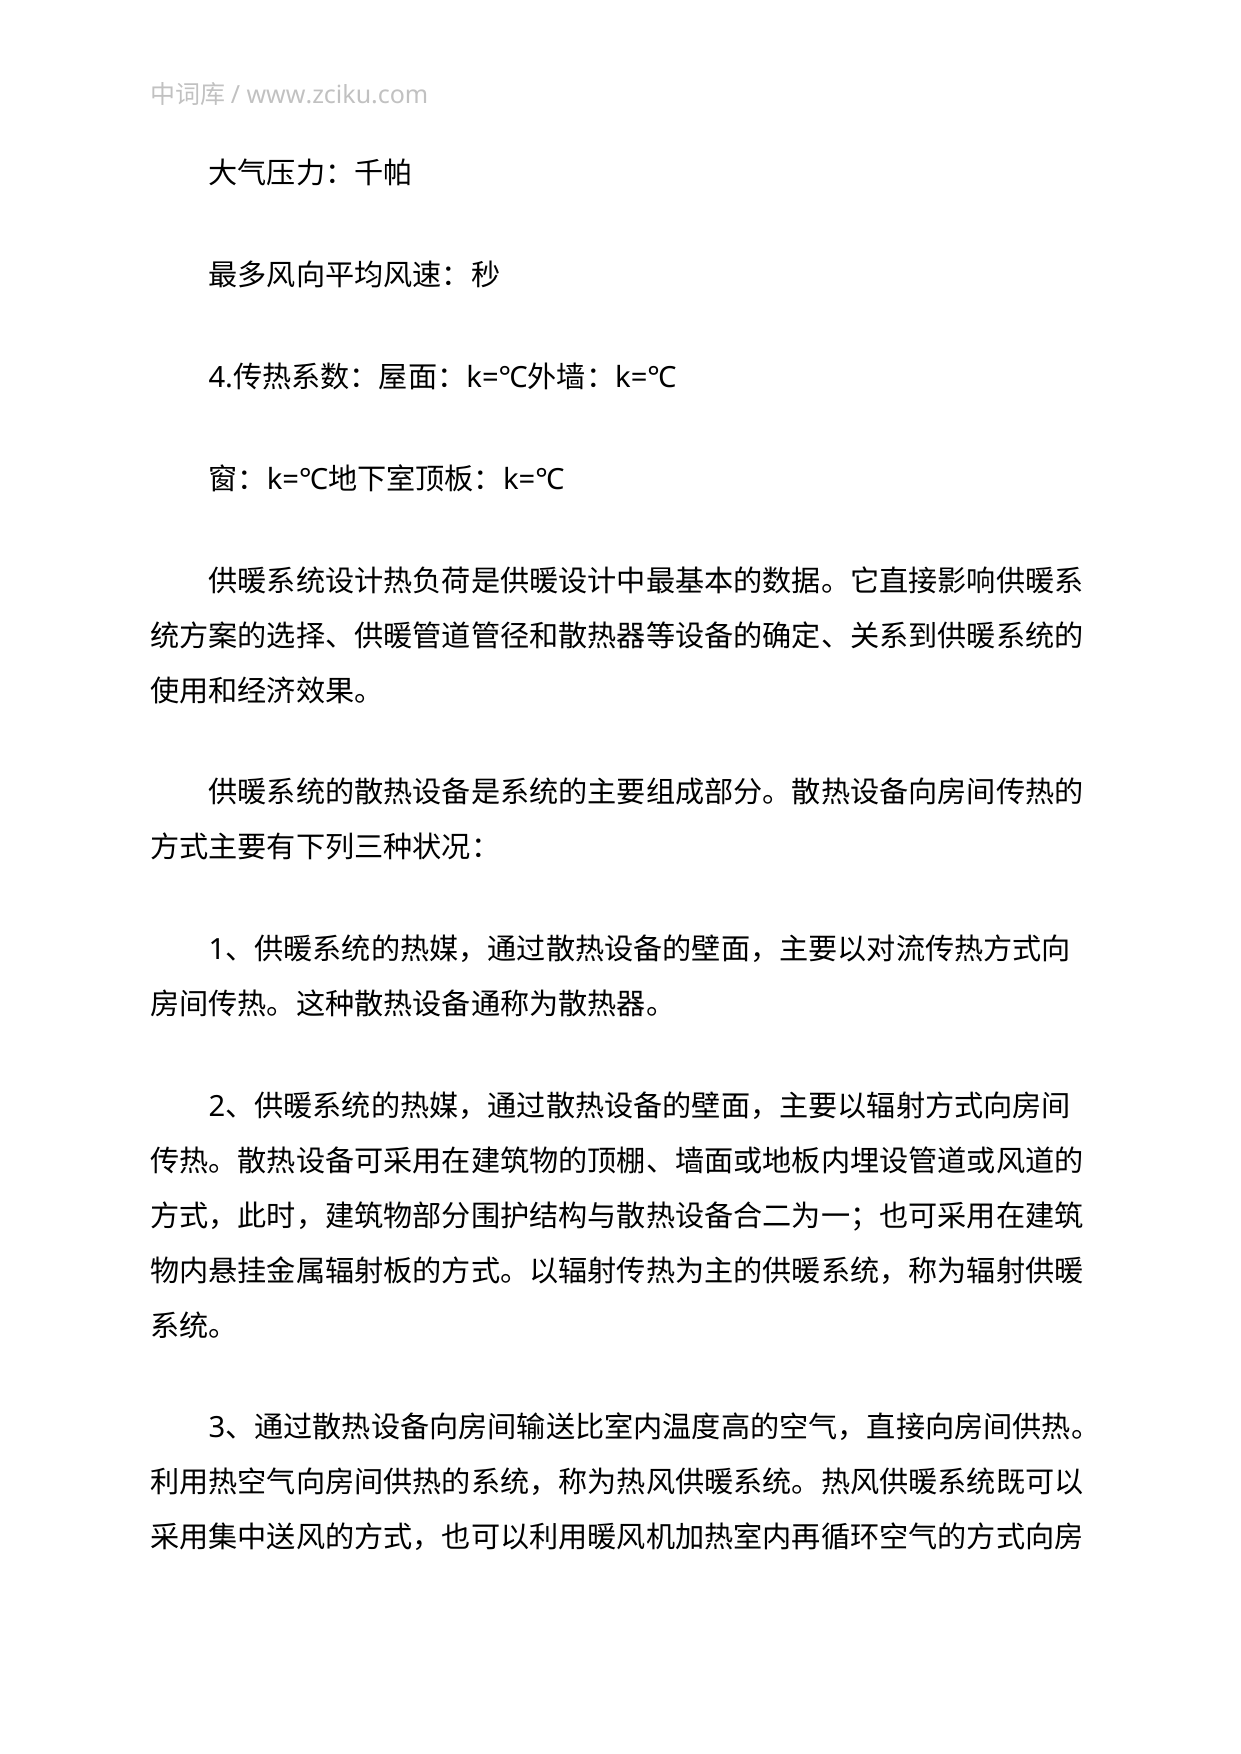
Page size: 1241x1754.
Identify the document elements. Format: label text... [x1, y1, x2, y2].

text 1、供暖系统的热媒，通过散热设备的壁面，主要以对流传热方式向房间传热。这种散热设备通称为散热器。 [150, 926, 1090, 1023]
text 供暖系统的散热设备是系统的主要组成部分。散热设备向房间传热的方式主要有下列三种状况： [150, 769, 1090, 866]
text 供暖系统设计热负荷是供暖设计中最基本的数据。它直接影响供暖系统方案的选择、供暖管道管径和散热器等设备的确定、关系到供暖系统的使用和经济效果。 [150, 557, 1090, 709]
text 4.传热系数：屋面：k=℃外墙：k=℃ [150, 353, 1090, 396]
text 窗：k=℃地下室顶板：k=℃ [150, 456, 1090, 498]
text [150, 1404, 1090, 1556]
text 大气压力：千帕 [150, 150, 1090, 192]
text 2、供暖系统的热媒，通过散热设备的壁面，主要以辐射方式向房间传热。散热设备可采用在建筑物的顶棚、墙面或地板内埋设管道或风道的方式，此时，建筑物部分围护结构与散热设备合二为一；也可采用在建筑物内悬挂金属辐射板的方式。以辐射传热为主的供暖系统，称为辐射供暖系统。 [150, 1082, 1090, 1344]
text 最多风向平均风速：秒 [150, 252, 1090, 294]
